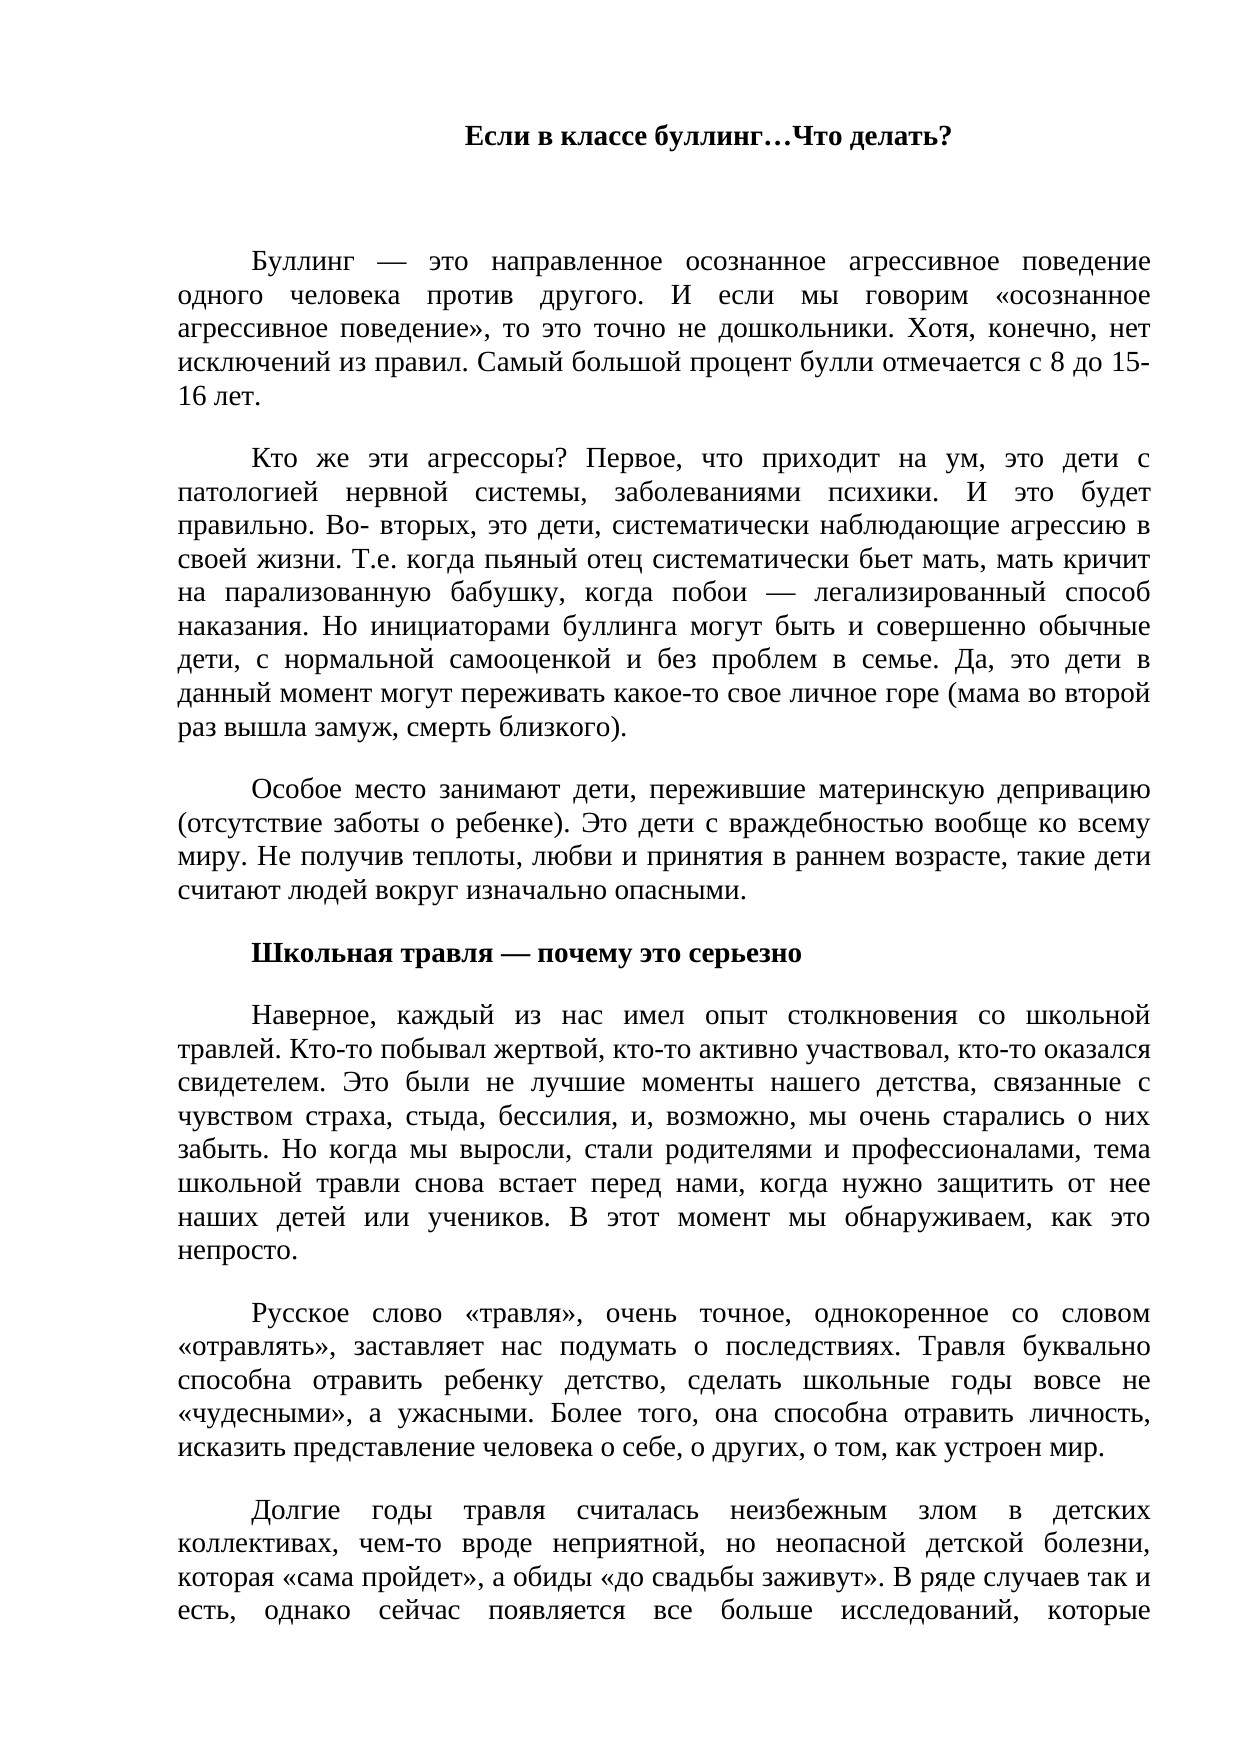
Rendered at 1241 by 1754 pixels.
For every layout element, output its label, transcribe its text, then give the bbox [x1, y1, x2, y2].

text Наверное, каждый из нас имел опыт столкновения со школьной травлей. Кто-то побывал жертвой, кто-то активно участвовал, кто-то оказался свидетелем. Это были не лучшие моменты нашего детства, связанные с чувством страха, стыда, бессилия, и, возможно, мы очень старались о них забыть. Но когда мы выросли, стали родителями и профессионалами, тема школьной травли снова встает перед нами, когда нужно защитить от нее наших детей или учеников. В этот момент мы обнаруживаем, как это непросто. [177, 997, 1152, 1266]
text Русское слово «травля», очень точное, однокоренное со словом «отравлять», заставляет нас подумать о последствиях. Травля буквально способна отравить ребенку детство, сделать школьные годы вовсе не «чудесными», а ужасными. Более того, она способна отравить личность, исказить представление человека о себе, о других, о том, как устроен мир. [177, 1295, 1152, 1463]
text Кто же эти агрессоры? Первое, что приходит на ум, это дети с патологией нервной системы, заболеваниями психики. И это будет правильно. Во- вторых, это дети, систематически наблюдающие агрессию в своей жизни. Т.е. когда пьяный отец систематически бьет мать, мать кричит на парализованную бабушку, когда побои — легализированный способ наказания. Но инициаторами буллинга могут быть и совершенно обычные дети, с нормальной самооценкой и без проблем в семье. Да, это дети в данный момент могут переживать какое-то свое личное горе (мама во второй раз вышла замуж, смерть близкого). [177, 440, 1152, 742]
text Школьная травля — почему это серьезно [177, 935, 1152, 968]
text Если в классе буллинг…Что делать? [177, 118, 1152, 152]
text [177, 1492, 1152, 1626]
text Буллинг — это направленное осознанное агрессивное поведение одного человека против другого. И если мы говорим «осознанное агрессивное поведение», то это точно не дошкольники. Хотя, конечно, нет исключений из правил. Самый большой процент булли отмечается с 8 до 15-16 лет. [177, 243, 1152, 411]
text Особое место занимают дети, пережившие материнскую депривацию (отсутствие заботы о ребенке). Это дети с враждебностью вообще ко всему миру. Не получив теплоты, любви и принятия в раннем возрасте, такие дети считают людей вокруг изначально опасными. [177, 771, 1152, 906]
